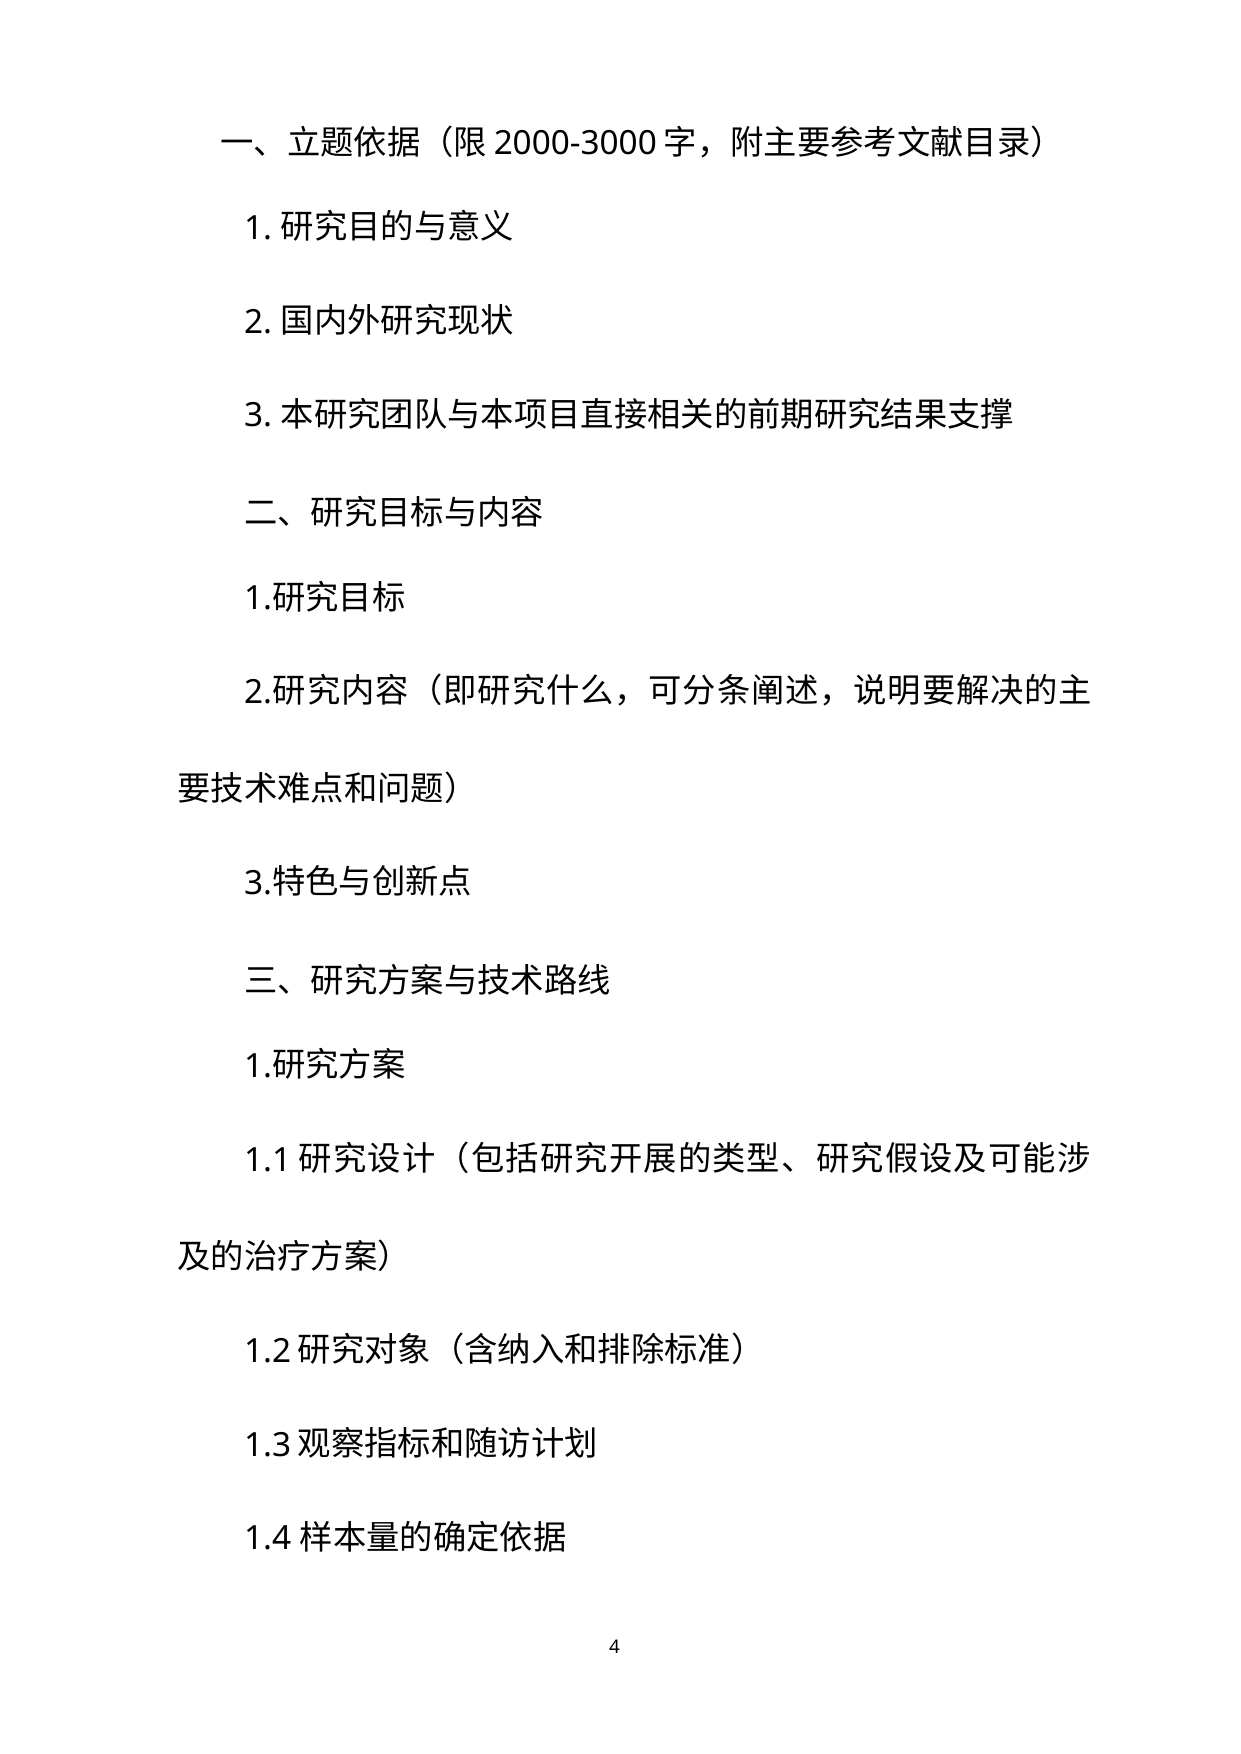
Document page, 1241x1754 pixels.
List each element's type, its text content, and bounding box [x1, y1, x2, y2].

text 1.4 样本量的确定依据 [177, 1507, 1092, 1572]
text 3. 本研究团队与本项目直接相关的前期研究结果支撑 [177, 384, 1092, 449]
text 二、研究目标与内容 [177, 478, 1092, 543]
text 1.研究方案 [177, 1034, 1092, 1099]
text 三、研究方案与技术路线 [177, 945, 1092, 1010]
text 一、立题依据（限2000-3000字，附主要参考文献目录） [177, 107, 1092, 172]
text 3.特色与创新点 [177, 852, 1092, 917]
text 1.2研究对象（含纳入和排除标准） [177, 1319, 1092, 1384]
text 2.研究内容（即研究什么，可分条阐述，说明要解决的主要技术难点和问题） [177, 661, 1092, 823]
text 2. 国内外研究现状 [177, 290, 1092, 355]
text 1.3观察指标和随访计划 [177, 1413, 1092, 1478]
text 1.研究目标 [177, 567, 1092, 632]
text 1. 研究目的与意义 [177, 196, 1092, 261]
text 1.1研究设计（包括研究开展的类型、研究假设及可能涉及的治疗方案） [177, 1128, 1092, 1291]
